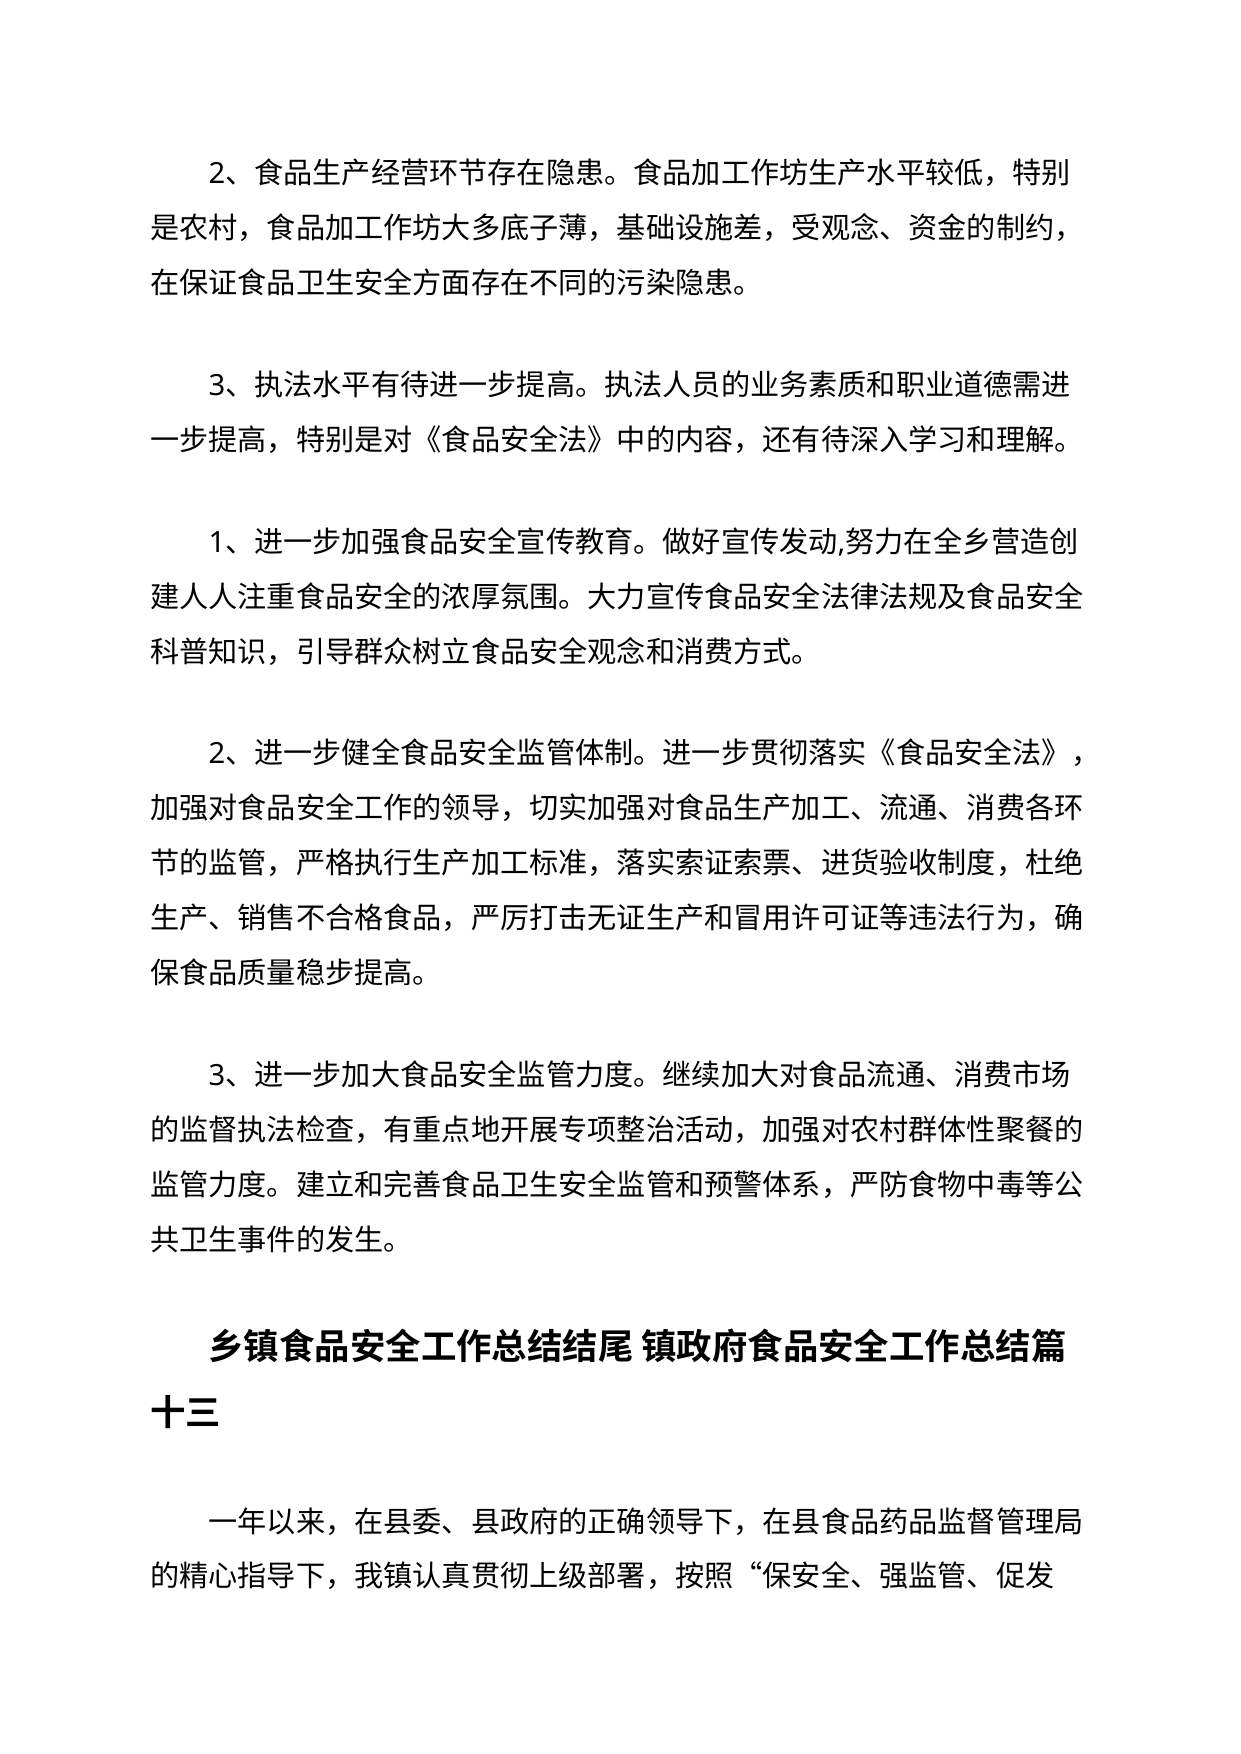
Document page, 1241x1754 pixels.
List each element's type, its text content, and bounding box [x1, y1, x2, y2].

text 2、食品生产经营环节存在隐患。食品加工作坊生产水平较低，特别是农村，食品加工作坊大多底子薄，基础设施差，受观念、资金的制约，在保证食品卫生安全方面存在不同的污染隐患。 [150, 150, 1090, 302]
text 2、进一步健全食品安全监管体制。进一步贯彻落实《食品安全法》，加强对食品安全工作的领导，切实加强对食品生产加工、流通、消费各环节的监管，严格执行生产加工标准，落实索证索票、进货验收制度，杜绝生产、销售不合格食品，严厉打击无证生产和冒用许可证等违法行为，确保食品质量稳步提高。 [150, 730, 1090, 992]
text 1、进一步加强食品安全宣传教育。做好宣传发动,努力在全乡营造创建人人注重食品安全的浓厚氛围。大力宣传食品安全法律法规及食品安全科普知识，引导群众树立食品安全观念和消费方式。 [150, 518, 1090, 671]
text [150, 1498, 1090, 1595]
text 乡镇食品安全工作总结结尾 镇政府食品安全工作总结篇十三 [150, 1318, 1090, 1436]
text 3、执法水平有待进一步提高。执法人员的业务素质和职业道德需进一步提高，特别是对《食品安全法》中的内容，还有待深入学习和理解。 [150, 362, 1090, 459]
text 3、进一步加大食品安全监管力度。继续加大对食品流通、消费市场的监督执法检查，有重点地开展专项整治活动，加强对农村群体性聚餐的监管力度。建立和完善食品卫生安全监管和预警体系，严防食物中毒等公共卫生事件的发生。 [150, 1052, 1090, 1259]
